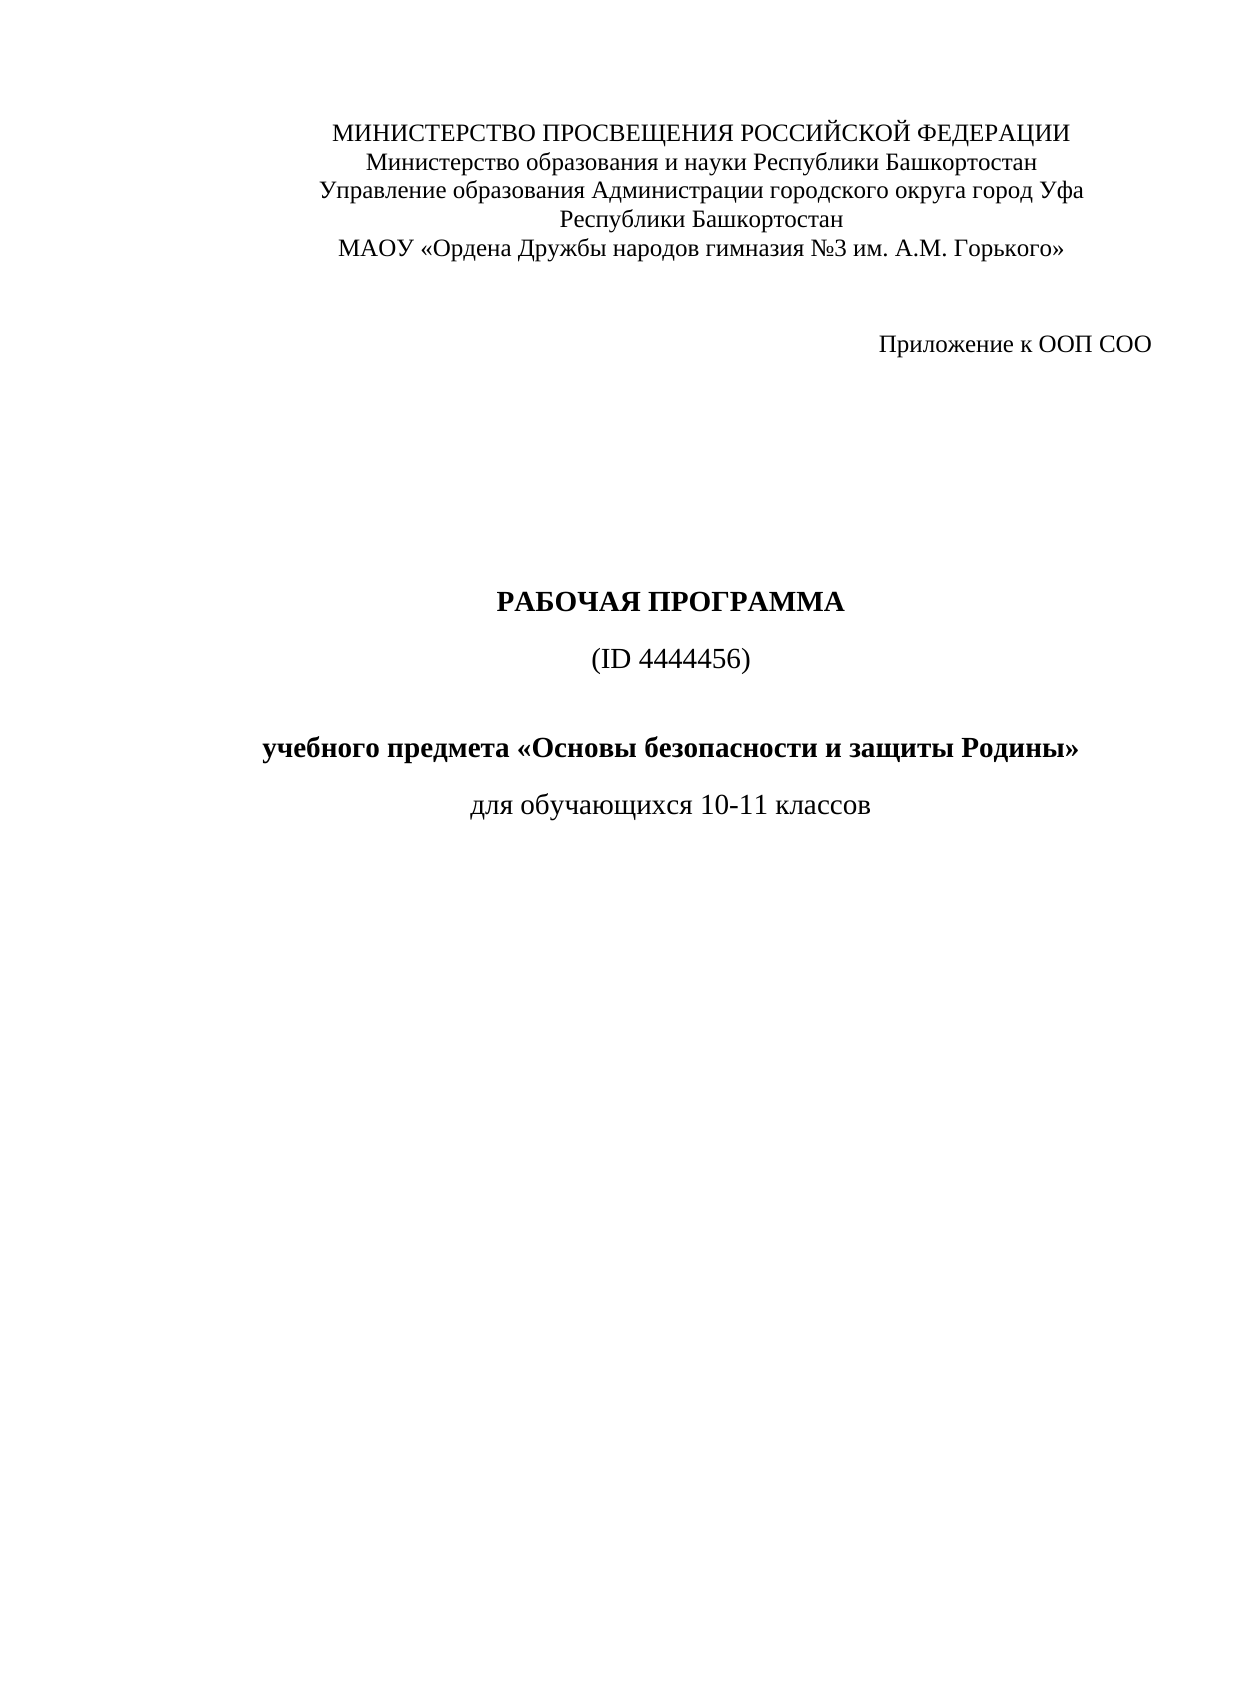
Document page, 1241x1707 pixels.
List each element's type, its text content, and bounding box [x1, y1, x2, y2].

text Приложение к ООП СОО [251, 329, 1152, 358]
text (ID 4444456) [190, 641, 1152, 674]
text Республики Башкортостан [177, 204, 1152, 233]
text учебного предмета «Основы безопасности и защиты Родины» [190, 730, 1152, 763]
text Министерство образования и науки Республики Башкортостан [177, 147, 1152, 176]
text для обучающихся 10-11 классов [190, 787, 1152, 821]
text Управление образования Администрации городского округа город Уфа [177, 176, 1152, 204]
text МИНИСТЕРСТВО ПРОСВЕЩЕНИЯ РОССИЙСКОЙ ФЕДЕРАЦИИ [177, 118, 1152, 147]
text РАБОЧАЯ ПРОГРАММА [190, 584, 1152, 617]
text МАОУ «Ордена Дружбы народов гимназия №3 им. А.М. Горького» [177, 233, 1152, 262]
